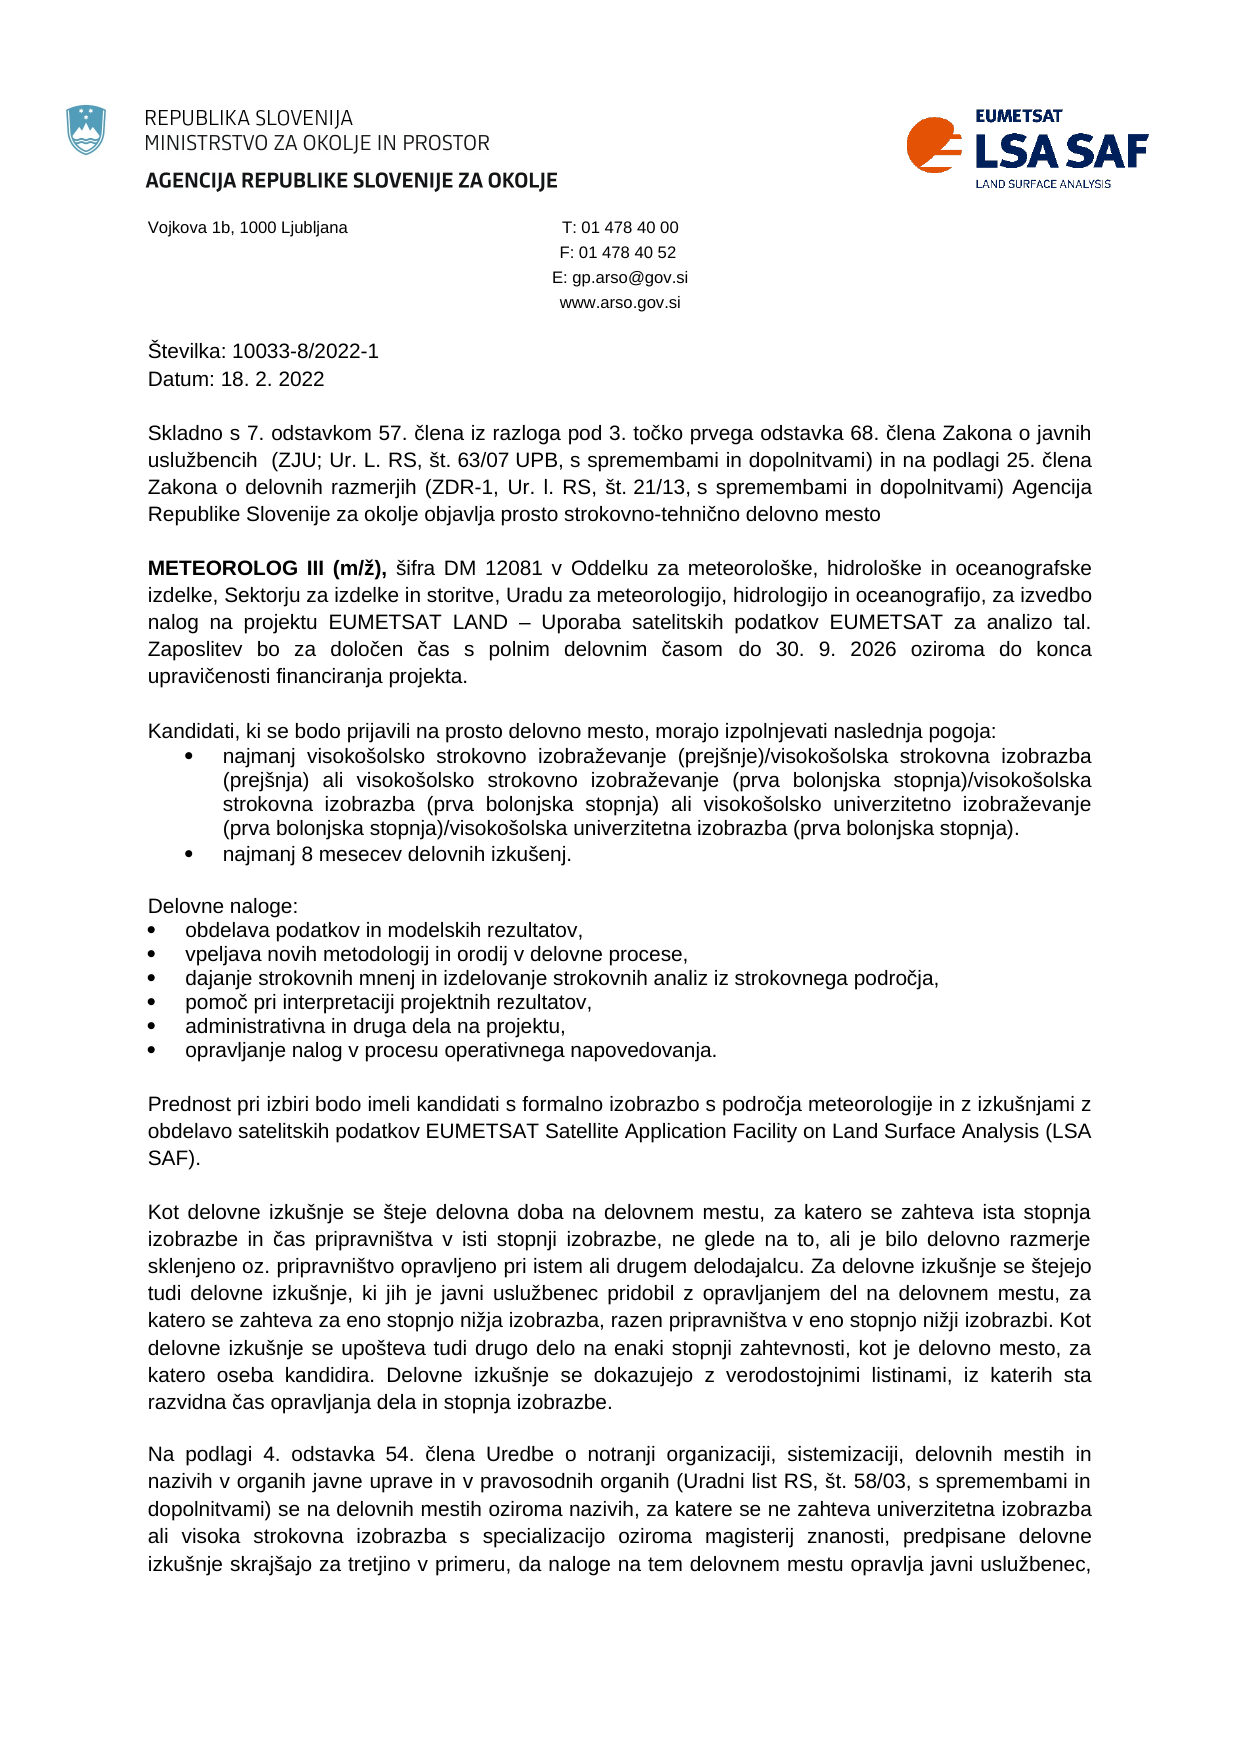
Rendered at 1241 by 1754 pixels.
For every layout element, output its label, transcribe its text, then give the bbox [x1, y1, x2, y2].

picture [882, 84, 1174, 213]
text Delovne naloge: [148, 894, 1093, 918]
text Kot delovne izkušnje se šteje delovna doba na delovnem mestu, za katero se zahteva ista stopnja izobrazbe in čas pripravništva v isti stopnji izobrazbe, ne glede na to, ali je bilo delovno razmerje sklenjeno oz. pripravništvo opravljeno pri istem ali drugem delodajalcu. Za delovne izkušnje se štejejo tudi delovne izkušnje, ki jih je javni uslužbenec pridobil z opravljanjem del na delovnem mestu, za katero se zahteva za eno stopnjo nižja izobrazba, razen pripravništva v eno stopnjo nižji izobrazbi. Kot delovne izkušnje se upošteva tudi drugo delo na enaki stopnji zahtevnosti, kot je delovno mesto, za katero oseba kandidira. Delovne izkušnje se dokazujejo z verodostojnimi listinami, iz katerih sta razvidna čas opravljanja dela in stopnja izobrazbe. [148, 1198, 1093, 1414]
list administrativna in druga dela na projektu, [148, 1014, 1093, 1038]
list opravljanje nalog v procesu operativnega napovedovanja. [148, 1038, 1093, 1062]
list dajanje strokovnih mnenj in izdelovanje strokovnih analiz iz strokovnega področja, [148, 966, 1093, 990]
text Številka: 10033-8/2022-1 [148, 337, 1093, 364]
list najmanj 8 mesecev delovnih izkušenj. [185, 839, 1093, 867]
list vpeljava novih metodologij in orodij v delovne procese, [148, 942, 1093, 966]
text Prednost pri izbiri bodo imeli kandidati s formalno izobrazbo s področja meteorologije in z izkušnjami z obdelavo satelitskih podatkov EUMETSAT Satellite Application Facility on Land Surface Analysis (LSA SAF). [148, 1089, 1093, 1171]
list pomoč pri interpretaciji projektnih rezultatov, [148, 990, 1093, 1014]
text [148, 1442, 1093, 1576]
picture [51, 93, 790, 330]
text Skladno s 7. odstavkom 57. člena iz razloga pod 3. točko prvega odstavka 68. člena Zakona o javnih uslužbencih (ZJU; Ur. L. RS, št. 63/07 UPB, s spremembami in dopolnitvami) in na podlagi 25. člena Zakona o delovnih razmerjih (ZDR-1, Ur. l. RS, št. 21/13, s spremembami in dopolnitvami) Agencija Republike Slovenije za okolje objavlja prosto strokovno-tehnično delovno mesto [148, 418, 1093, 527]
text METEOROLOG III (m/ž), šifra DM 12081 v Oddelku za meteorološke, hidrološke in oceanografske izdelke, Sektorju za izdelke in storitve, Uradu za meteorologijo, hidrologijo in oceanografijo, za izvedbo nalog na projektu EUMETSAT LAND – Uporaba satelitskih podatkov EUMETSAT za analizo tal. Zaposlitev bo za določen čas s polnim delovnim časom do 30. 9. 2026 oziroma do konca upravičenosti financiranja projekta. [148, 554, 1093, 689]
list obdelava podatkov in modelskih rezultatov, [148, 918, 1093, 942]
list najmanj visokošolsko strokovno izobraževanje (prejšnje)/visokošolska strokovna izobrazba (prejšnja) ali visokošolsko strokovno izobraževanje (prva bolonjska stopnja)/visokošolska strokovna izobrazba (prva bolonjska stopnja) ali visokošolsko univerzitetno izobraževanje (prva bolonjska stopnja)/visokošolska univerzitetna izobrazba (prva bolonjska stopnja). [185, 743, 1093, 839]
text Kandidati, ki se bodo prijavili na prosto delovno mesto, morajo izpolnjevati naslednja pogoja: [148, 716, 1093, 743]
text Datum: 18. 2. 2022 [148, 364, 1093, 391]
